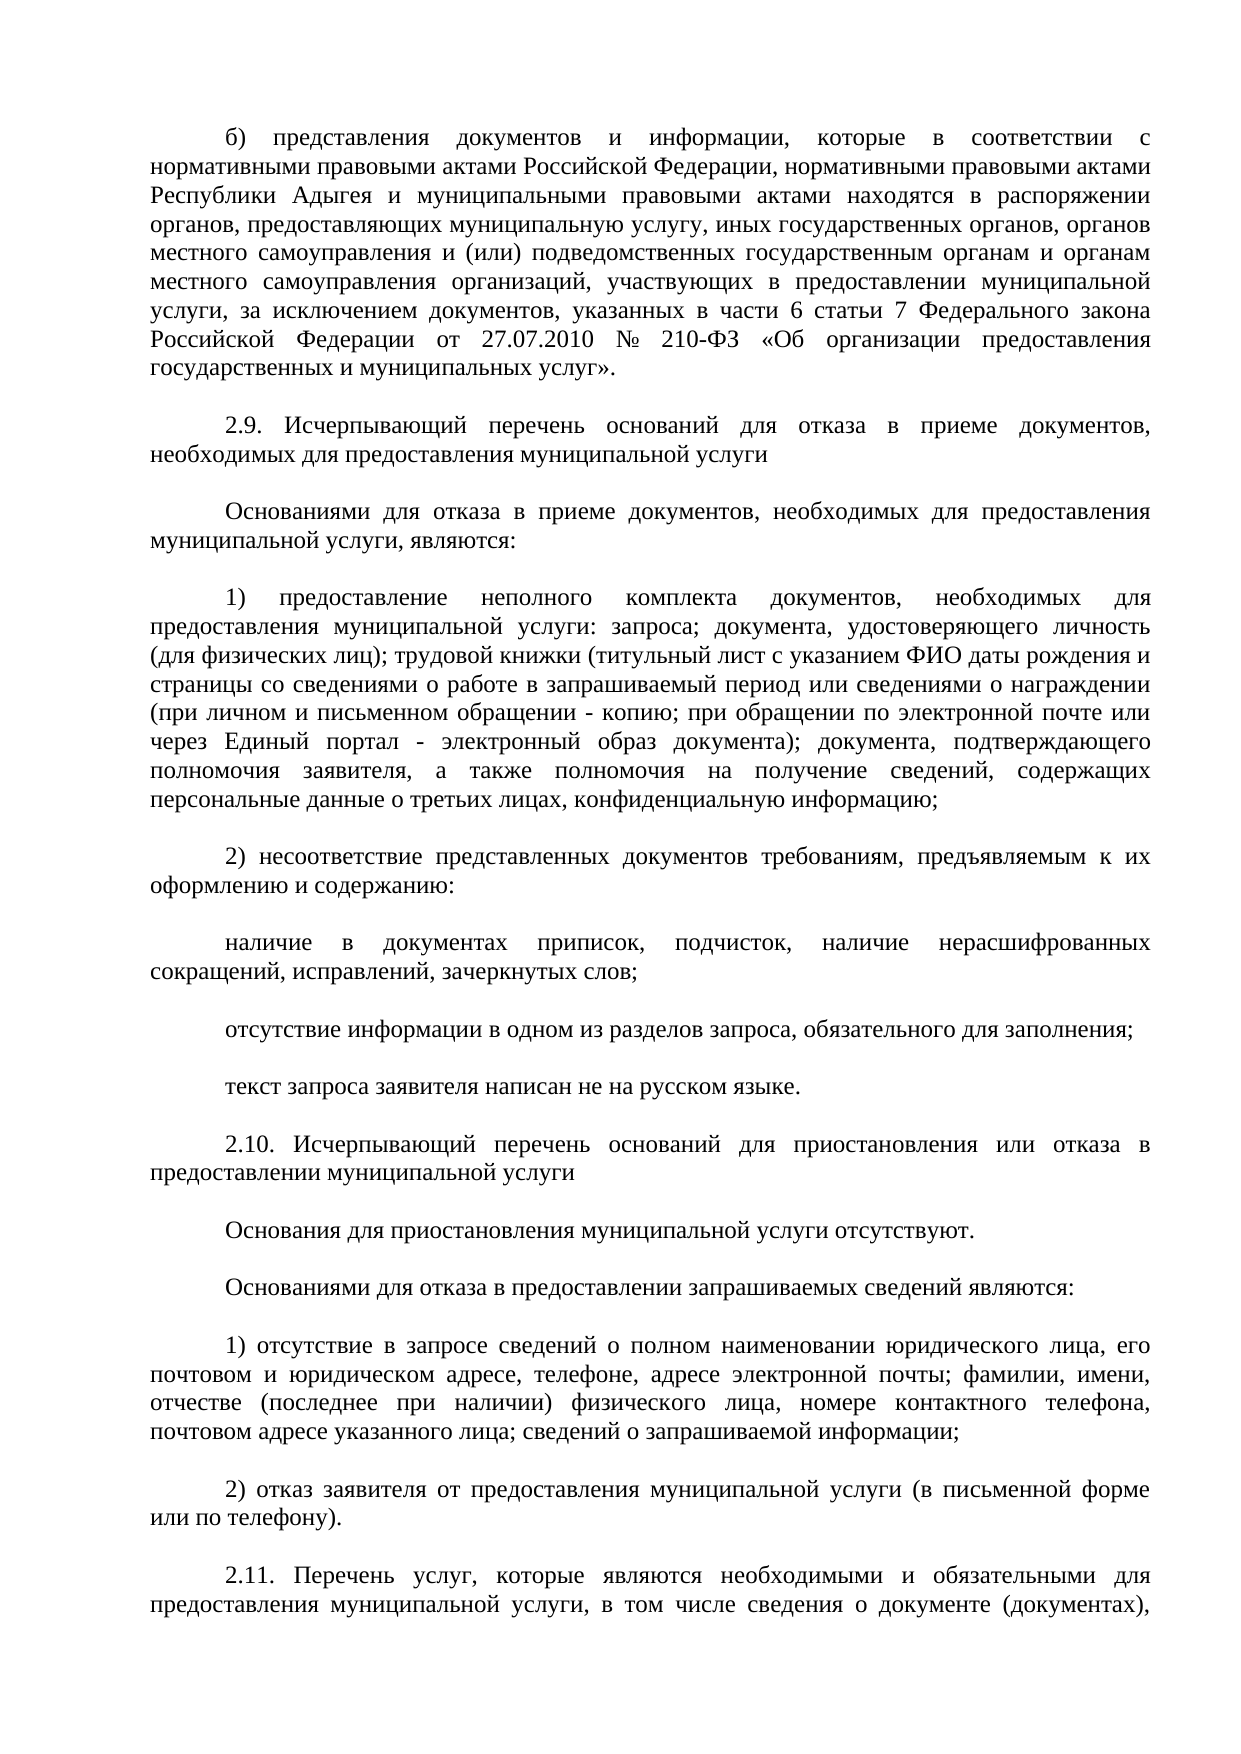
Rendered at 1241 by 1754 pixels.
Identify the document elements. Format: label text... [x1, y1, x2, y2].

text 1) предоставление неполного комплекта документов, необходимых для предоставления муниципальной услуги: запроса; документа, удостоверяющего личность (для физических лиц); трудовой книжки (титульный лист с указанием ФИО даты рождения и страницы со сведениями о работе в запрашиваемый период или сведениями о награждении (при личном и письменном обращении - копию; при обращении по электронной почте или через Единый портал - электронный образ документа); документа, подтверждающего полномочия заявителя, а также полномочия на получение сведений, содержащих персональные данные о третьих лицах, конфиденциальную информацию; [150, 582, 1152, 812]
text текст запроса заявителя написан не на русском языке. [150, 1071, 1152, 1100]
text 1) отсутствие в запросе сведений о полном наименовании юридического лица, его почтовом и юридическом адресе, телефоне, адресе электронной почты; фамилии, имени, отчестве (последнее при наличии) физического лица, номере контактного телефона, почтовом адресе указанного лица; сведений о запрашиваемой информации; [150, 1330, 1152, 1445]
text наличие в документах приписок, подчисток, наличие нерасшифрованных сокращений, исправлений, зачеркнутых слов; [150, 927, 1152, 985]
text Основания для приостановления муниципальной услуги отсутствуют. [150, 1215, 1152, 1244]
text 2.9. Исчерпывающий перечень оснований для отказа в приеме документов, необходимых для предоставления муниципальной услуги [150, 410, 1152, 467]
text 2.10. Исчерпывающий перечень оснований для приостановления или отказа в предоставлении муниципальной услуги [150, 1129, 1152, 1186]
text Основаниями для отказа в предоставлении запрашиваемых сведений являются: [150, 1272, 1152, 1301]
text 2) несоответствие представленных документов требованиям, предъявляемым к их оформлению и содержанию: [150, 841, 1152, 899]
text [150, 1560, 1152, 1617]
text Основаниями для отказа в приеме документов, необходимых для предоставления муниципальной услуги, являются: [150, 496, 1152, 554]
text б) представления документов и информации, которые в соответствии с нормативными правовыми актами Российской Федерации, нормативными правовыми актами Республики Адыгея и муниципальными правовыми актами находятся в распоряжении органов, предоставляющих муниципальную услугу, иных государственных органов, органов местного самоуправления и (или) подведомственных государственным органам и органам местного самоуправления организаций, участвующих в предоставлении муниципальной услуги, за исключением документов, указанных в части 6 статьи 7 Федерального закона Российской Федерации от 27.07.2010 № 210-ФЗ «Об организации предоставления государственных и муниципальных услуг». [150, 122, 1152, 381]
text 2) отказ заявителя от предоставления муниципальной услуги (в письменной форме или по телефону). [150, 1474, 1152, 1531]
text отсутствие информации в одном из разделов запроса, обязательного для заполнения; [150, 1014, 1152, 1042]
